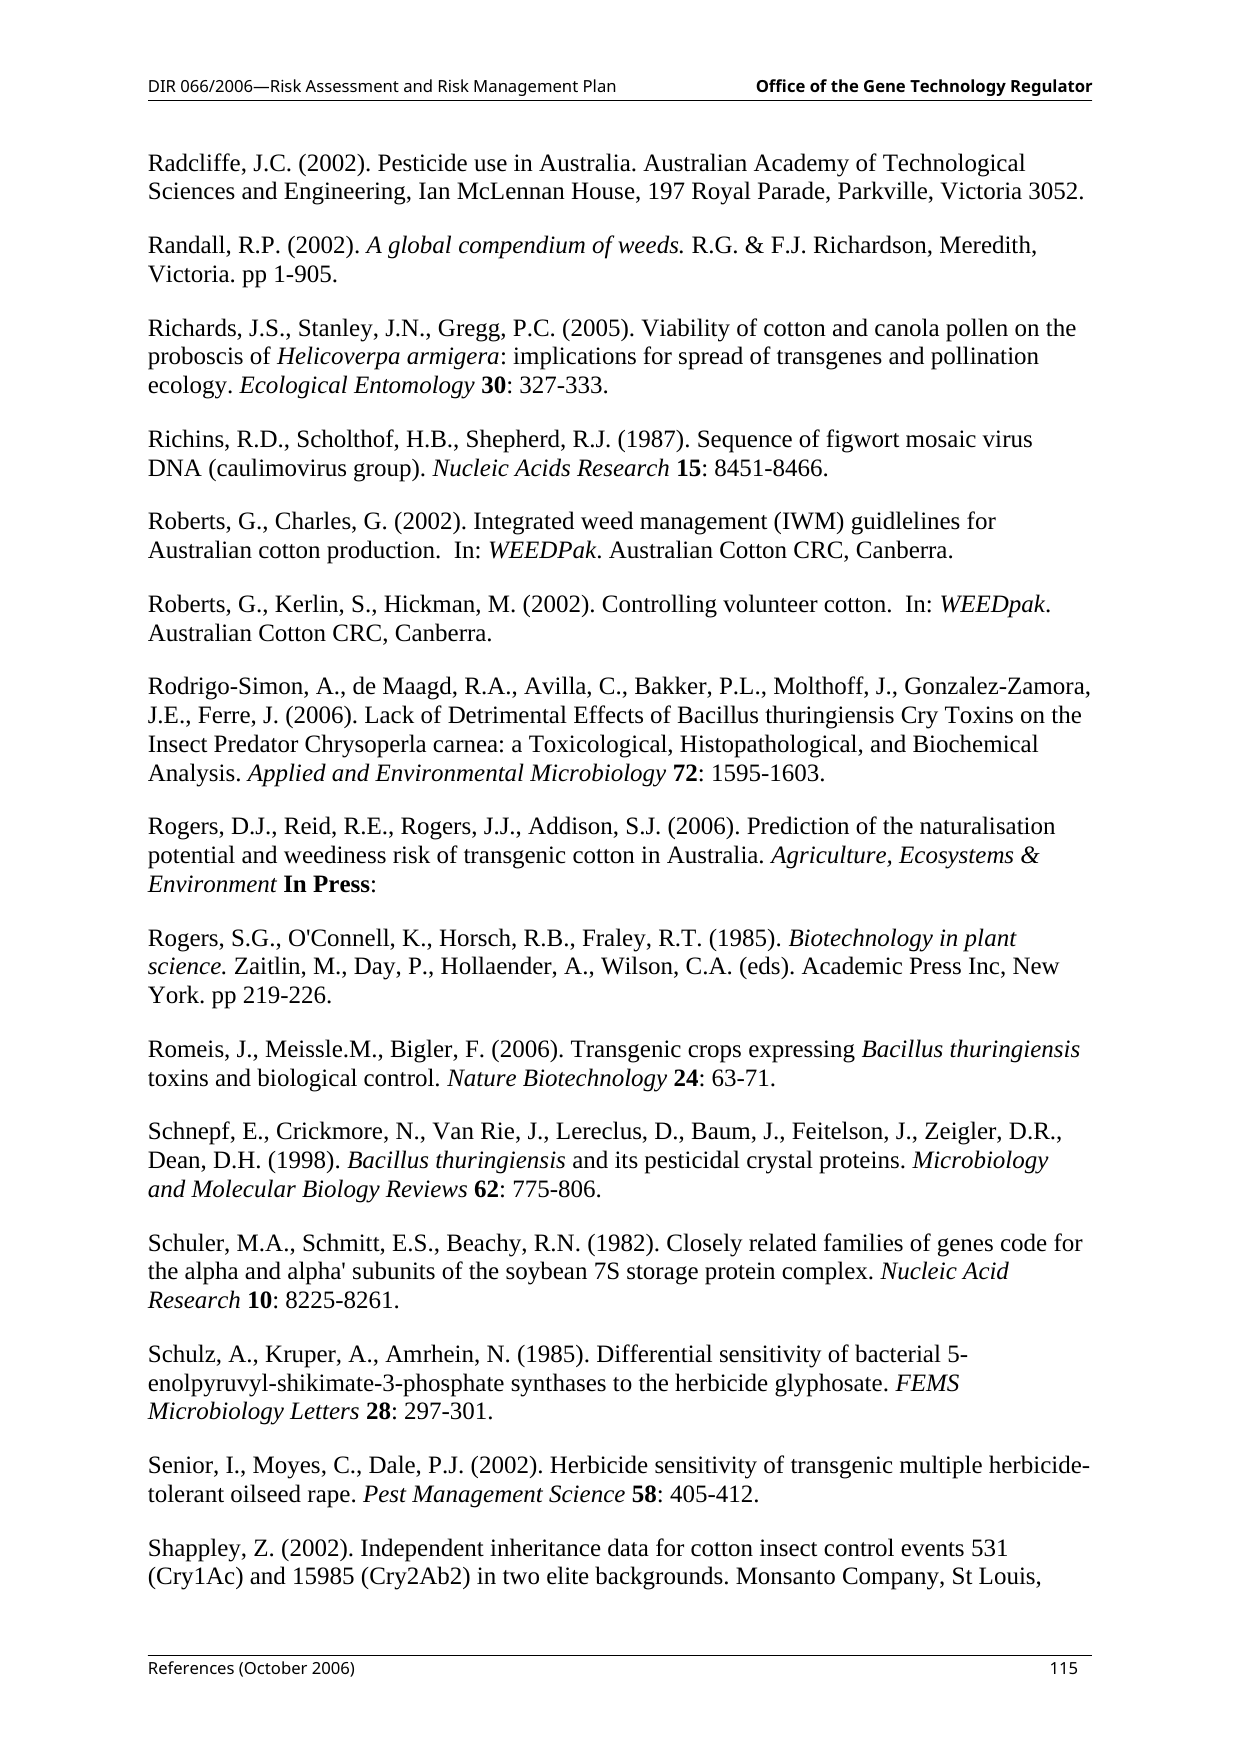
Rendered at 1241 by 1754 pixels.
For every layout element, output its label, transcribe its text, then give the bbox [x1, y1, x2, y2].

text Richards, J.S., Stanley, J.N., Gregg, P.C. (2005). Viability of cotton and canola pollen on the proboscis of Helicoverpa armigera: implications for spread of transgenes and pollination ecology. Ecological Entomology 30: 327-333. [148, 313, 1092, 399]
text Schuler, M.A., Schmitt, E.S., Beachy, R.N. (1982). Closely related families of genes code for the alpha and alpha' subunits of the soybean 7S storage protein complex. Nucleic Acid Research 10: 8225-8261. [148, 1228, 1092, 1314]
text Shappley, Z. (2002). Independent inheritance data for cotton insect control events 531 (Cry1Ac) and 15985 (Cry2Ab2) in two elite backgrounds. Monsanto Company, St Louis, [148, 1533, 1092, 1590]
text Roberts, G., Charles, G. (2002). Integrated weed management (IWM) guidlelines for Australian cotton production. In: WEEDPak. Australian Cotton CRC, Canberra. [148, 506, 1092, 564]
text Randall, R.P. (2002). A global compendium of weeds. R.G. & F.J. Richardson, Meredith, Victoria. pp 1-905. [148, 230, 1092, 288]
text Senior, I., Moyes, C., Dale, P.J. (2002). Herbicide sensitivity of transgenic multiple herbicide-tolerant oilseed rape. Pest Management Science 58: 405-412. [148, 1450, 1092, 1508]
text Romeis, J., Meissle.M., Bigler, F. (2006). Transgenic crops expressing Bacillus thuringiensis toxins and biological control. Nature Biotechnology 24: 63-71. [148, 1034, 1092, 1091]
text Rodrigo-Simon, A., de Maagd, R.A., Avilla, C., Bakker, P.L., Molthoff, J., Gonzalez-Zamora, J.E., Ferre, J. (2006). Lack of Detrimental Effects of Bacillus thuringiensis Cry Toxins on the Insect Predator Chrysoperla carnea: a Toxicological, Histopathological, and Biochemical Analysis. Applied and Environmental Microbiology 72: 1595-1603. [148, 671, 1092, 786]
text Richins, R.D., Scholthof, H.B., Shepherd, R.J. (1987). Sequence of figwort mosaic virus DNA (caulimovirus group). Nucleic Acids Research 15: 8451-8466. [148, 424, 1092, 481]
text Schnepf, E., Crickmore, N., Van Rie, J., Lereclus, D., Baum, J., Feitelson, J., Zeigler, D.R., Dean, D.H. (1998). Bacillus thuringiensis and its pesticidal crystal proteins. Microbiology and Molecular Biology Reviews 62: 775-806. [148, 1116, 1092, 1203]
text Roberts, G., Kerlin, S., Hickman, M. (2002). Controlling volunteer cotton. In: WEEDpak. Australian Cotton CRC, Canberra. [148, 589, 1092, 646]
text Rogers, D.J., Reid, R.E., Rogers, J.J., Addison, S.J. (2006). Prediction of the naturalisation potential and weediness risk of transgenic cotton in Australia. Agriculture, Ecosystems & Environment In Press: [148, 811, 1092, 898]
text Schulz, A., Kruper, A., Amrhein, N. (1985). Differential sensitivity of bacterial 5-enolpyruvyl-shikimate-3-phosphate synthases to the herbicide glyphosate. FEMS Microbiology Letters 28: 297-301. [148, 1339, 1092, 1425]
text Rogers, S.G., O'Connell, K., Horsch, R.B., Fraley, R.T. (1985). Biotechnology in plant science. Zaitlin, M., Day, P., Hollaender, A., Wilson, C.A. (eds). Academic Press Inc, New York. pp 219-226. [148, 923, 1092, 1009]
text Radcliffe, J.C. (2002). Pesticide use in Australia. Australian Academy of Technological Sciences and Engineering, Ian McLennan House, 197 Royal Parade, Parkville, Victoria 3052. [148, 148, 1092, 205]
